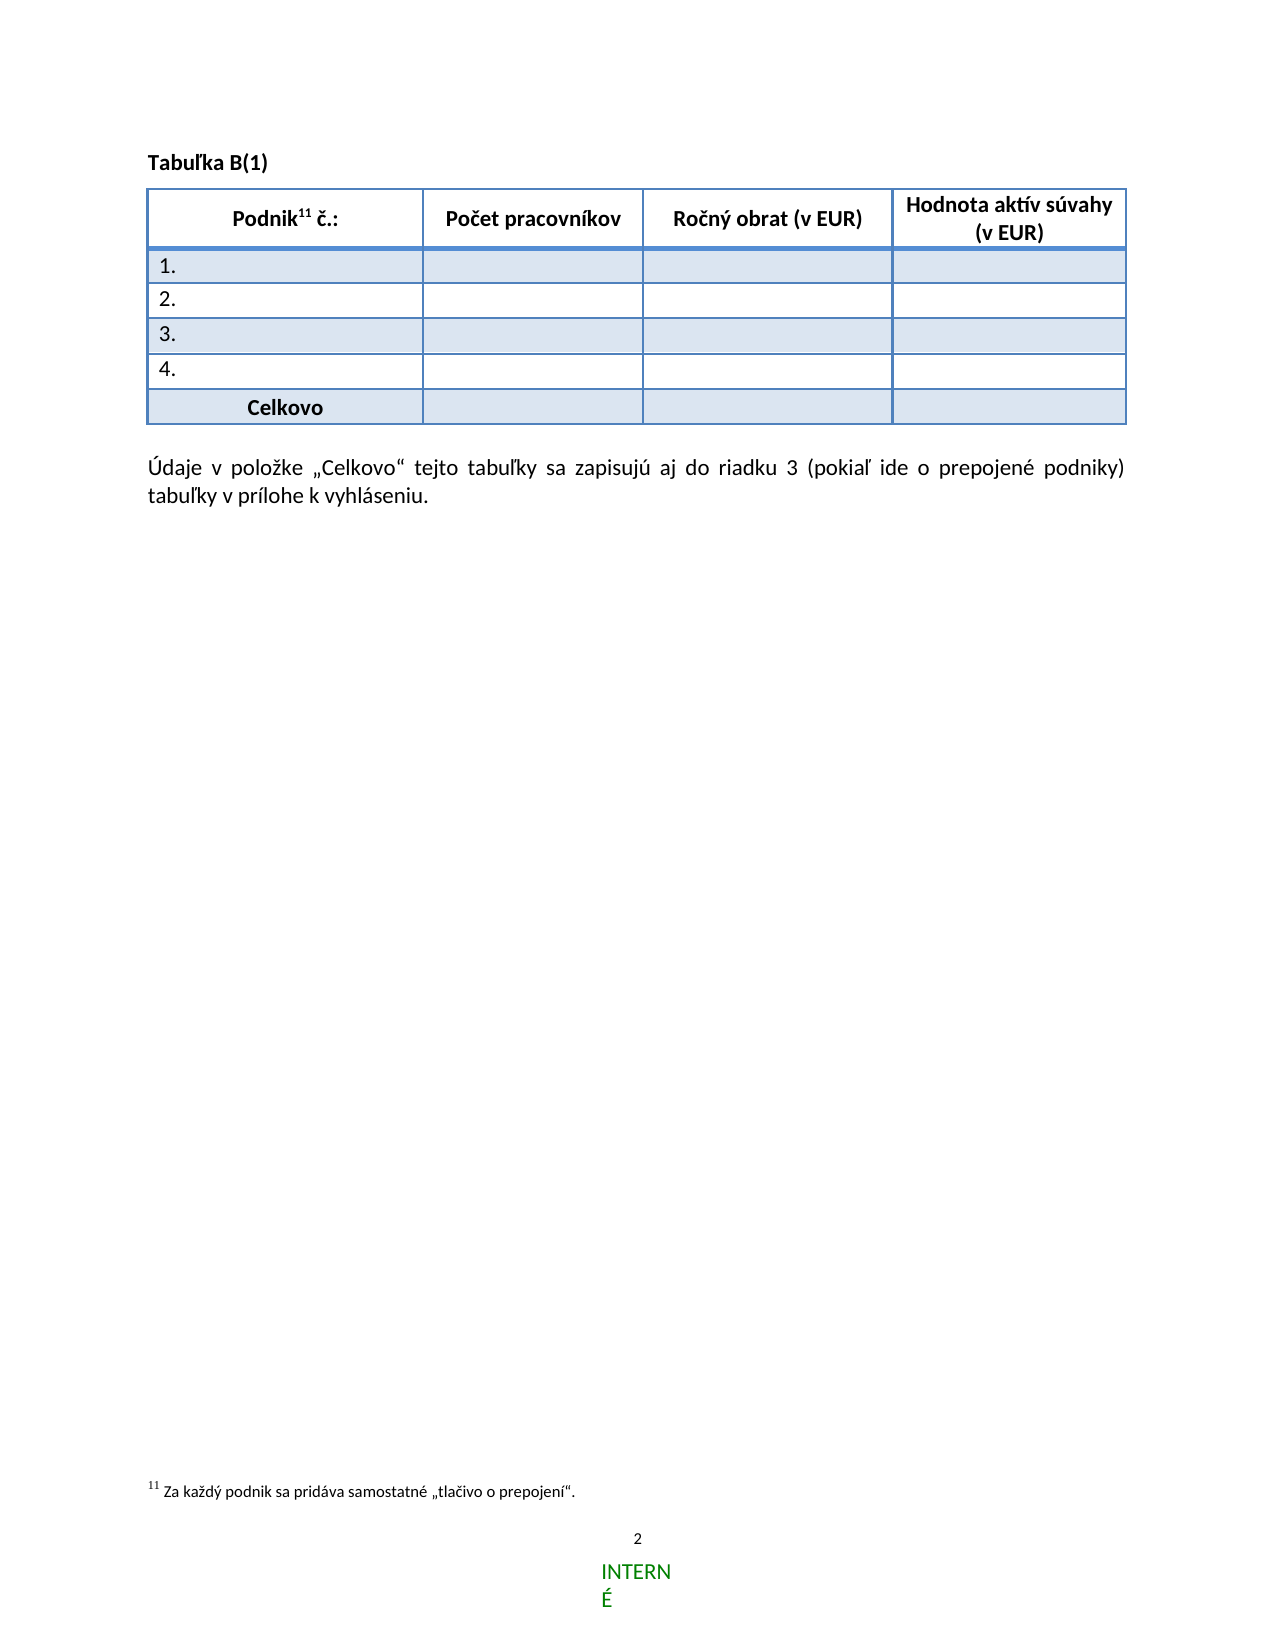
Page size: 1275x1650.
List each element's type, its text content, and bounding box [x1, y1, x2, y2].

table_cell [644, 355, 891, 388]
table_header Počet pracovníkov [424, 190, 642, 246]
table_cell [894, 355, 1125, 388]
text Údaje v položke „Celkovo“ tejto tabuľky sa zapisujú aj do riadku 3 (pokiaľ ide o prepojené podniky) tabuľky v prílohe k vyhláseniu. [148, 453, 1127, 509]
table_cell [424, 284, 642, 317]
table_cell [894, 319, 1125, 352]
table_cell 3. [149, 319, 422, 352]
table_cell 2. [149, 284, 422, 317]
table_cell [894, 390, 1125, 423]
text Tabuľka B(1) [148, 148, 1127, 176]
table_cell 4. [149, 355, 422, 388]
table_cell [644, 319, 891, 352]
table_header Ročný obrat (v EUR) [644, 190, 891, 246]
table_cell [644, 390, 891, 423]
table_cell [424, 355, 642, 388]
table_cell [644, 284, 891, 317]
table_cell 1. [149, 251, 422, 282]
table_header Podnik č.: [149, 190, 422, 246]
table_header Hodnota aktív súvahy (v EUR) [894, 190, 1125, 246]
table_cell [424, 390, 642, 423]
table_cell Celkovo [149, 390, 422, 423]
table_cell [424, 251, 642, 282]
table_cell [894, 284, 1125, 317]
table_cell [644, 251, 891, 282]
table_cell [894, 251, 1125, 282]
table_cell [424, 319, 642, 352]
